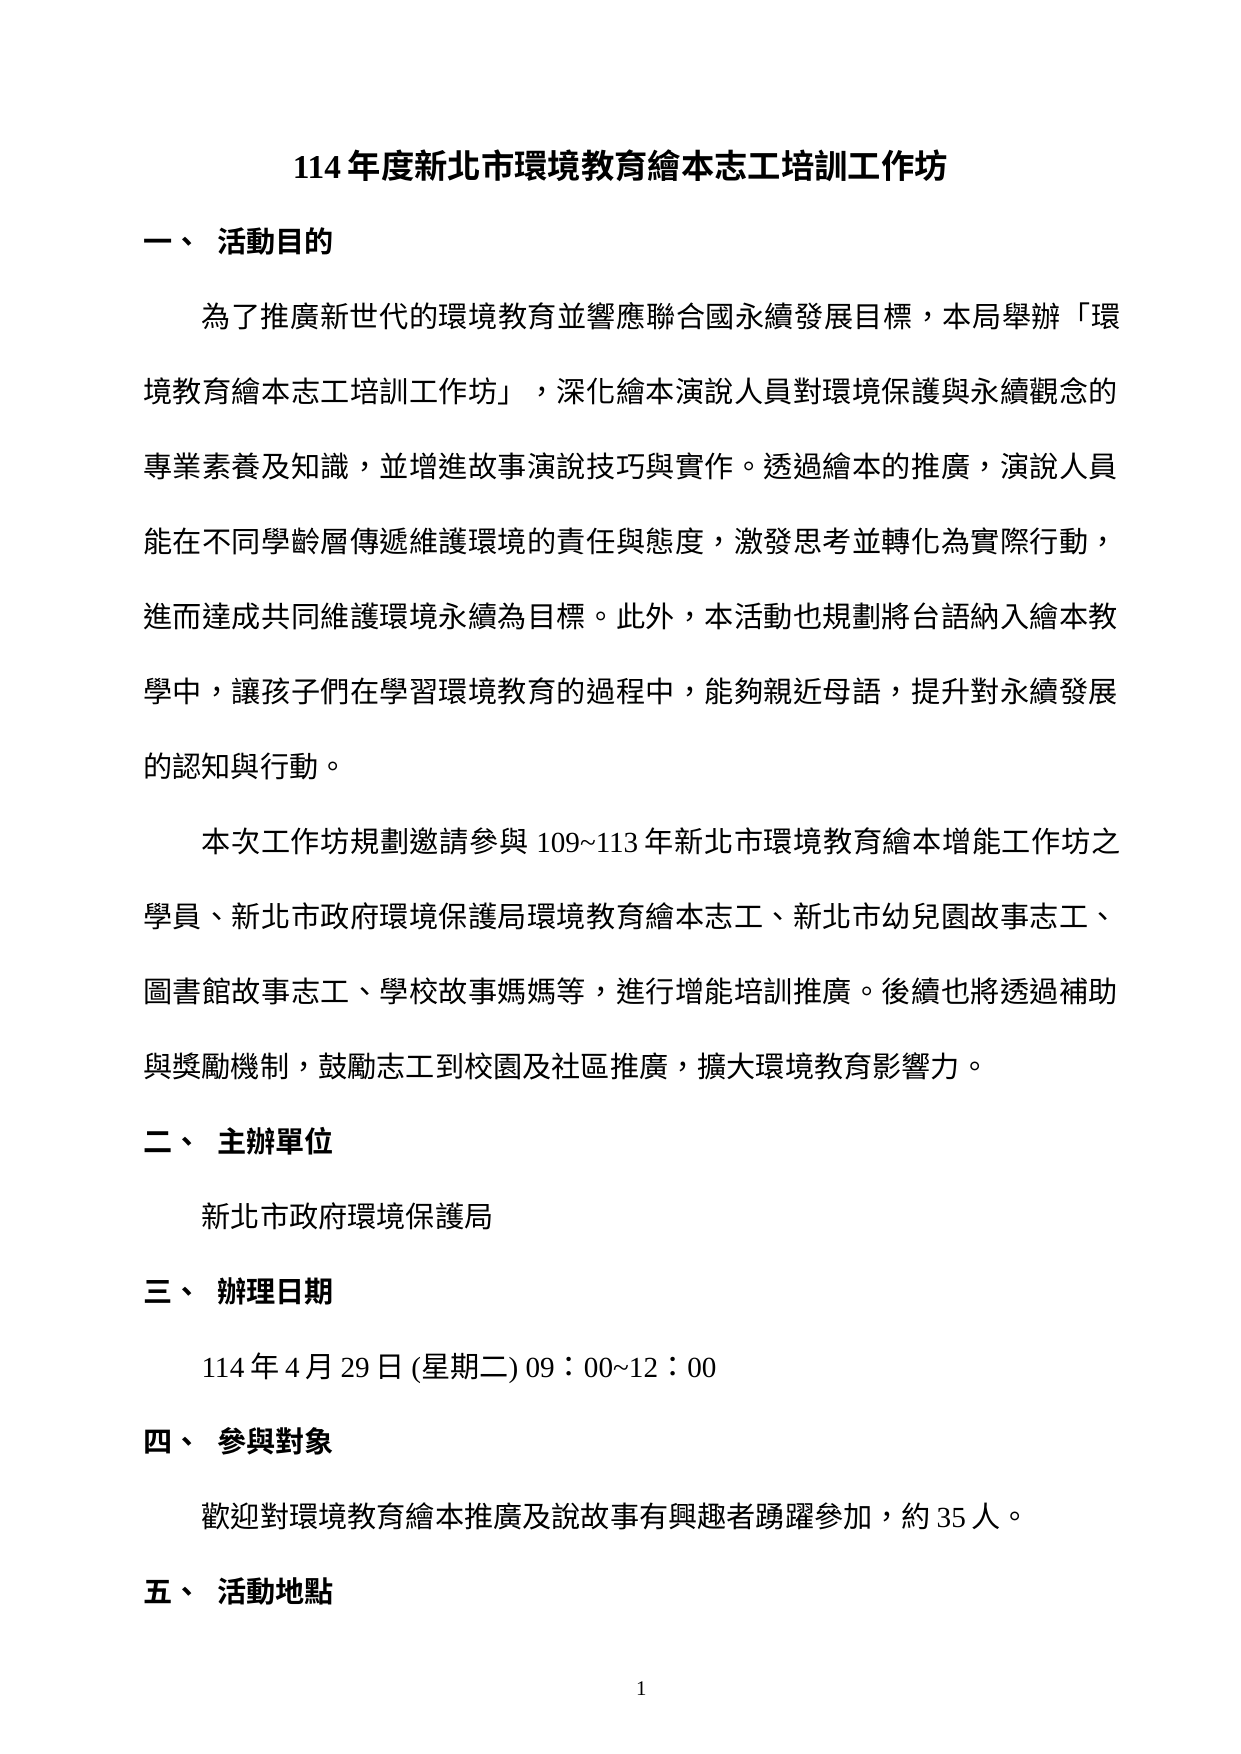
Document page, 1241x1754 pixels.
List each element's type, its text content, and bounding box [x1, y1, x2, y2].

text 114年度新北市環境教育繪本志工培訓工作坊 [118, 127, 1122, 202]
text 新北市政府環境保護局 [143, 1177, 1122, 1252]
list 參與對象 [143, 1402, 1122, 1477]
text 本次工作坊規劃邀請參與109~113年新北市環境教育繪本增能工作坊之學員、新北市政府環境保護局環境教育繪本志工、新北市幼兒園故事志工、圖書館故事志工、學校故事媽媽等，進行增能培訓推廣。後續也將透過補助與獎勵機制，鼓勵志工到校園及社區推廣，擴大環境教育影響力。 [143, 802, 1122, 1102]
text 為了推廣新世代的環境教育並響應聯合國永續發展目標，本局舉辦「環境教育繪本志工培訓工作坊」，深化繪本演說人員對環境保護與永續觀念的專業素養及知識，並增進故事演說技巧與實作。透過繪本的推廣，演說人員能在不同學齡層傳遞維護環境的責任與態度，激發思考並轉化為實際行動，進而達成共同維護環境永續為目標。此外，本活動也規劃將台語納入繪本教學中，讓孩子們在學習環境教育的過程中，能夠親近母語，提升對永續發展的認知與行動。 [143, 277, 1122, 802]
text 114年4月29日 (星期二) 09：00~12：00 [143, 1327, 1122, 1402]
list 活動地點 [143, 1552, 1122, 1627]
list 辦理日期 [143, 1252, 1122, 1327]
list 活動目的 [143, 202, 1122, 277]
list 主辦單位 [143, 1102, 1122, 1177]
text 歡迎對環境教育繪本推廣及說故事有興趣者踴躍參加，約35人。 [143, 1477, 1122, 1552]
